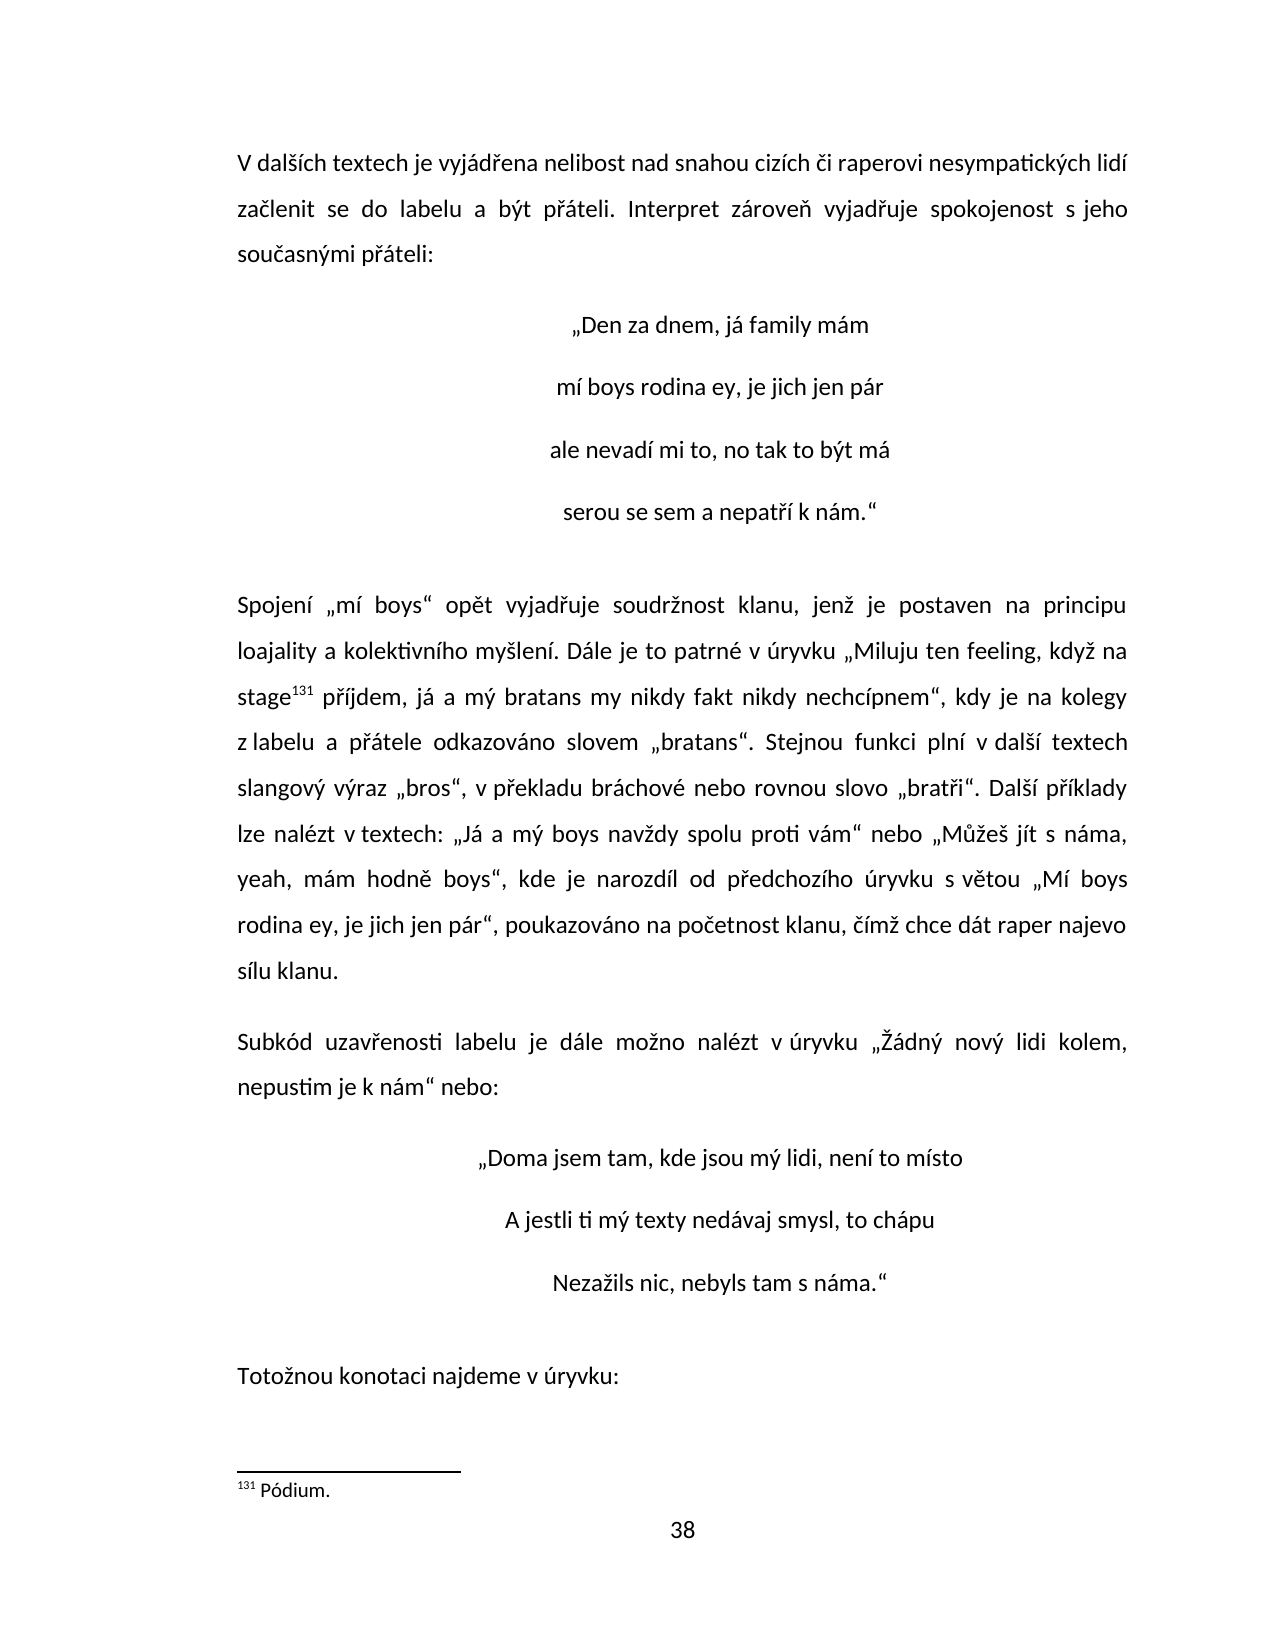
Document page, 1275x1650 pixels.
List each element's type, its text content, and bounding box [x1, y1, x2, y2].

text A jestli ti mý texty nedávaj smysl, to chápu [312, 1205, 1128, 1235]
text „Den za dnem, já family mám [312, 309, 1128, 340]
text ale nevadí mi to, no tak to být má [312, 434, 1128, 464]
text mí boys rodina ey, je jich jen pár [312, 372, 1128, 402]
text Totožnou konotaci najdeme v úryvku: [237, 1360, 1128, 1391]
text Subkód uzavřenosti labelu je dále možno nalézt v úryvku „Žádný nový lidi kolem, nepustim je k nám“ nebo: [237, 1026, 1128, 1102]
text V dalších textech je vyjádřena nelibost nad snahou cizích či raperovi nesympatických lidí začlenit se do labelu a být přáteli. Interpret zároveň vyjadřuje spokojenost s jeho současnými přáteli: [237, 147, 1128, 269]
text „Doma jsem tam, kde jsou mý lidi, není to místo [312, 1142, 1128, 1173]
text serou se sem a nepatří k nám.“ [312, 496, 1128, 527]
text Spojení „mí boys“ opět vyjadřuje soudržnost klanu, jenž je postaven na principu loajality a kolektivního myšlení. Dále je to patrné v úryvku „Miluju ten feeling, když na stage příjdem, já a mý bratans my nikdy fakt nikdy nechcípnem“, kdy je na kolegy z labelu a přátele odkazováno slovem „bratans“. Stejnou funkci plní v další textech slangový výraz „bros“, v překladu bráchové nebo rovnou slovo „bratři“. Další příklady lze nalézt v textech: „Já a mý boys navždy spolu proti vám“ nebo „Můžeš jít s náma, yeah, mám hodně boys“, kde je narozdíl od předchozího úryvku s větou „Mí boys rodina ey, je jich jen pár“, poukazováno na početnost klanu, čímž chce dát raper najevo sílu klanu. [237, 589, 1128, 986]
text Nezažils nic, nebyls tam s náma.“ [312, 1267, 1128, 1298]
